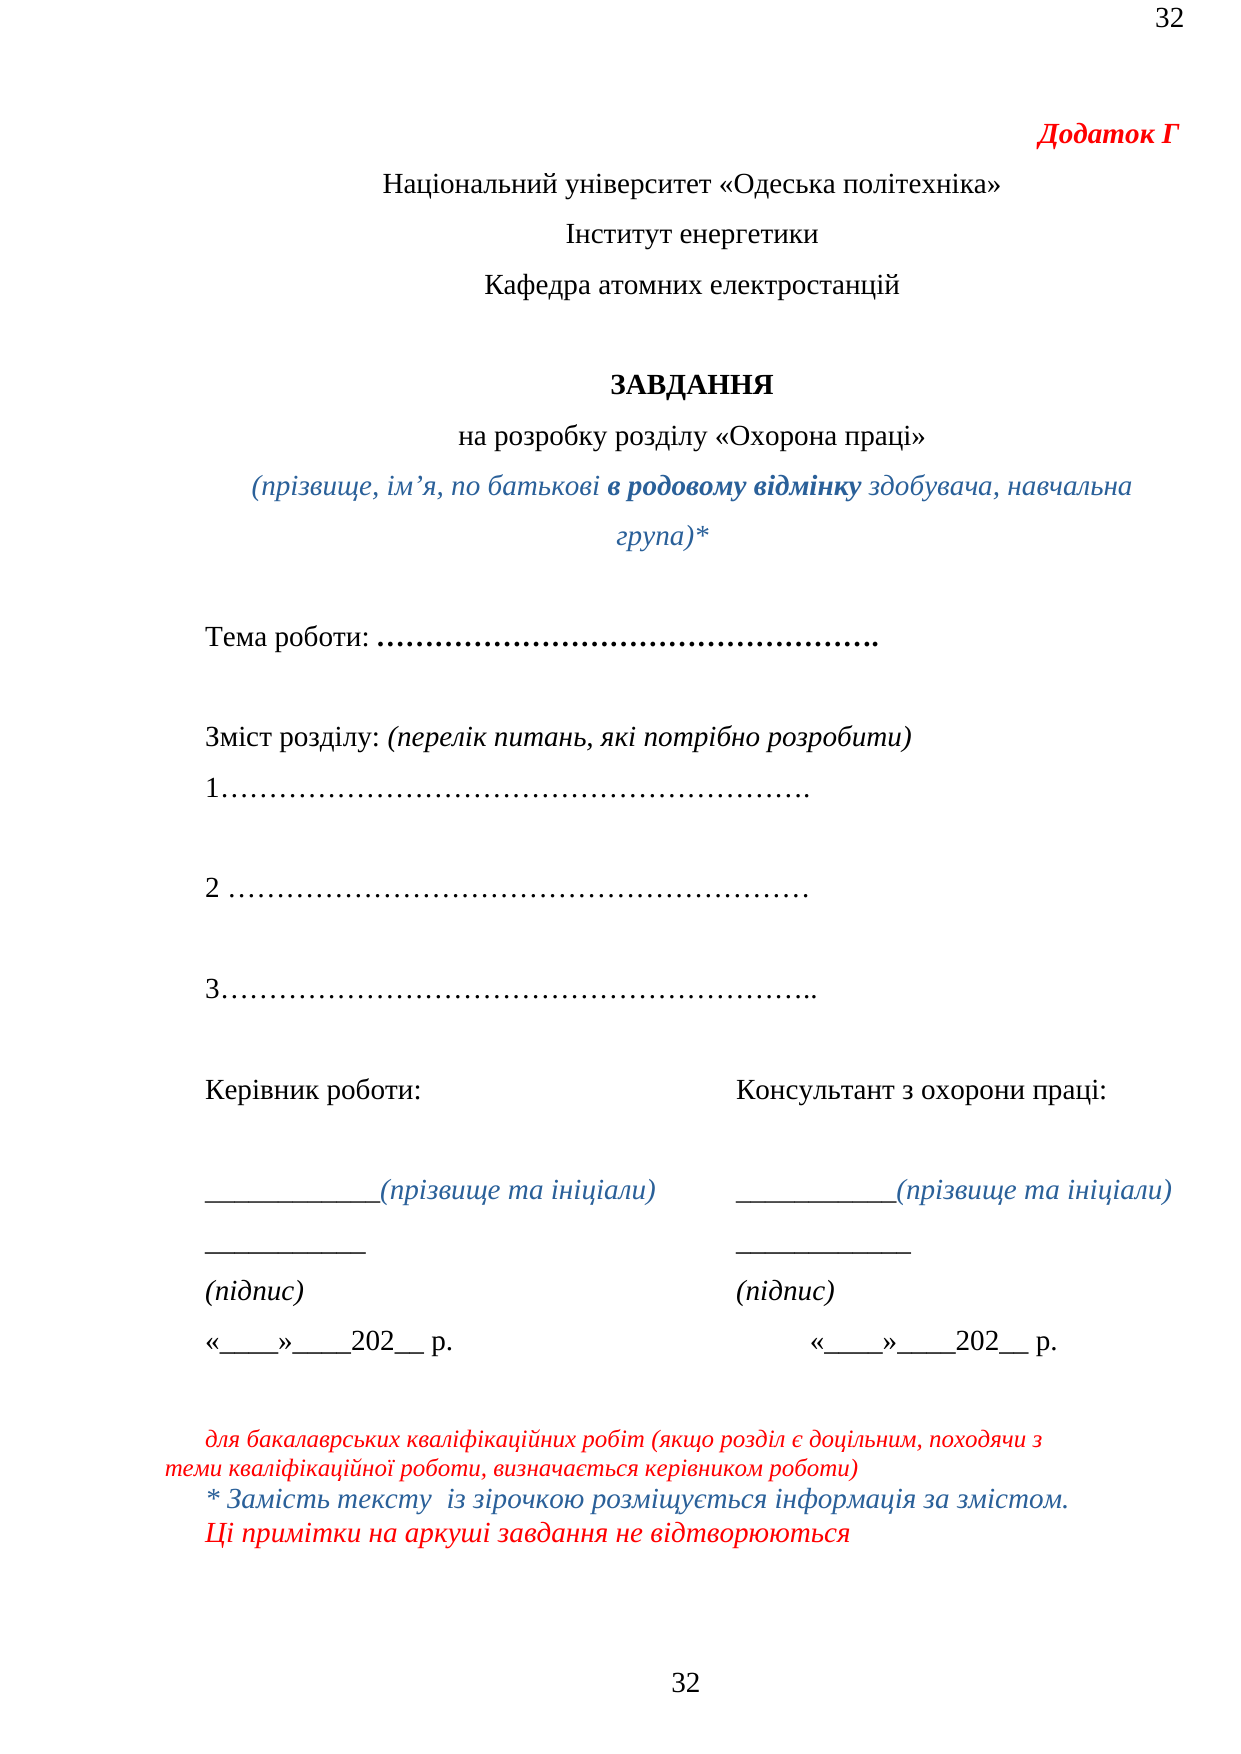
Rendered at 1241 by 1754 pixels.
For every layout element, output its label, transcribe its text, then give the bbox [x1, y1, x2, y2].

text 3…………………………………………………….. [146, 971, 1179, 1005]
text Тема роботи: ……………………………………………. [146, 619, 1179, 652]
text 1……………………………………………………. [146, 770, 1179, 803]
text (підпис) (підпис) [146, 1273, 1179, 1307]
text «____»____202__ р. «____»____202__ р. [146, 1323, 1179, 1357]
text Кафедра атомних електростанцій [146, 267, 1179, 300]
text 2 …………………………………………………… [146, 871, 1179, 904]
text на розробку розділу «Охорона праці» [146, 418, 1179, 451]
text (прізвище, ім’я, по батькові в родовому відмінку здобувача, навчальна група)* [146, 468, 1179, 552]
text Національний університет «Одеська політехніка» [146, 166, 1179, 200]
text Інститут енергетики [146, 216, 1179, 250]
text ___________ ____________ [146, 1223, 1179, 1256]
text * Замість тексту із зірочкою розміщується інформація за змістом. [146, 1481, 1179, 1515]
text Додаток Г [146, 116, 1179, 149]
text Керівник роботи: Консультант з охорони праці: [146, 1072, 1179, 1105]
text Ці примітки на аркуші завдання не відтворюються [146, 1515, 1179, 1548]
text для бакалаврських кваліфікаційних робіт (якщо розділ є доцільним, походячи з теми кваліфікаційної роботи, визначається керівником роботи) [146, 1424, 1179, 1481]
text Зміст розділу: (перелік питань, які потрібно розробити) [146, 719, 1179, 753]
text ЗАВДАННЯ [146, 367, 1179, 401]
text ____________(прізвище та ініціали) ___________(прізвище та ініціали) [146, 1172, 1179, 1206]
